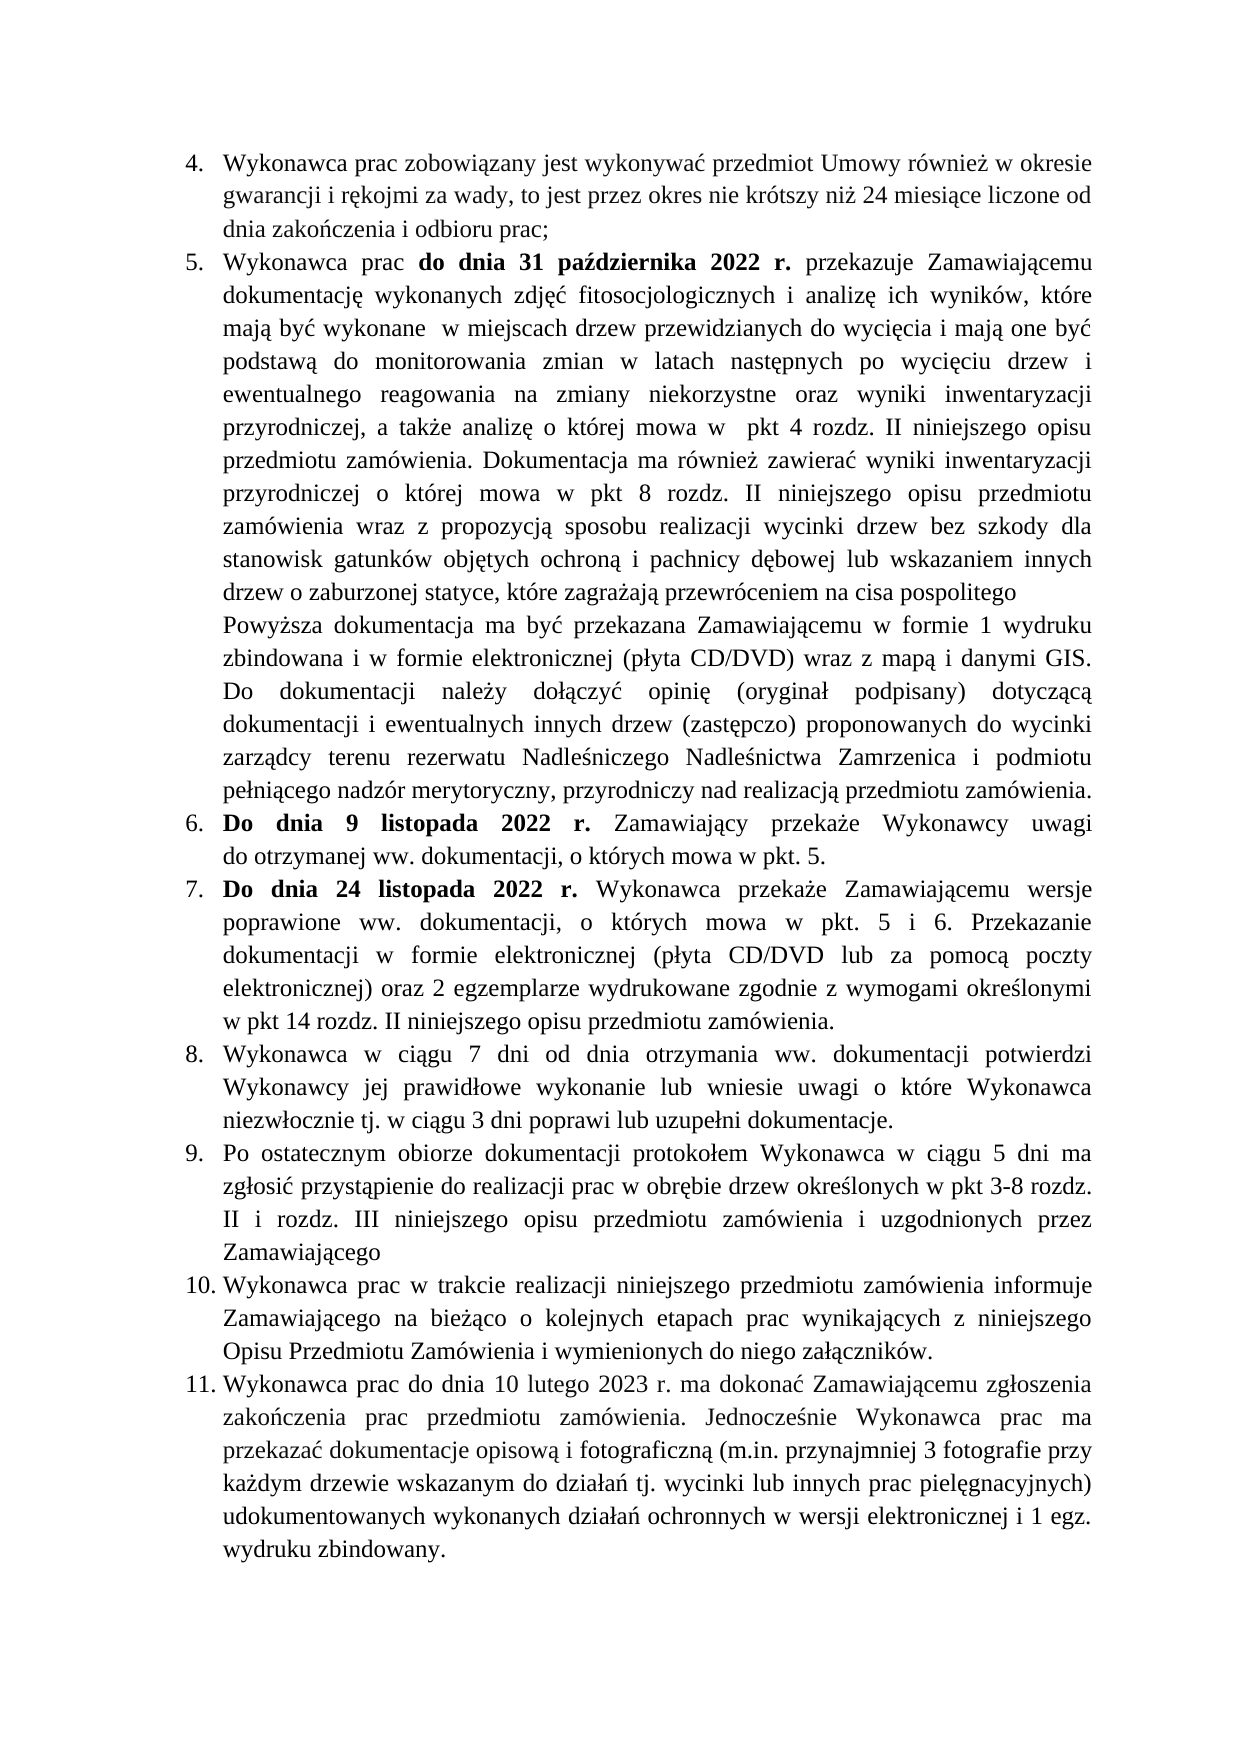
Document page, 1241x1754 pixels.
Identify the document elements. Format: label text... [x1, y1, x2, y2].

list Wykonawca prac zobowiązany jest wykonywać przedmiot Umowy również w okresie gwarancji i rękojmi za wady, to jest przez okres nie krótszy niż 24 miesiące liczone od dnia zakończenia i odbioru prac; [185, 148, 1093, 242]
list Wykonawca prac do dnia 31 października 2022 r. przekazuje Zamawiającemu dokumentację wykonanych zdjęć fitosocjologicznych i analizę ich wyników, które mają być wykonane w miejscach drzew przewidzianych do wycięcia i mają one być podstawą do monitorowania zmian w latach następnych po wycięciu drzew i ewentualnego reagowania na zmiany niekorzystne oraz wyniki inwentaryzacji przyrodniczej, a także analizę o której mowa w pkt 4 rozdz. II niniejszego opisu przedmiotu zamówienia. Dokumentacja ma również zawierać wyniki inwentaryzacji przyrodniczej o której mowa w pkt 8 rozdz. II niniejszego opisu przedmiotu zamówienia wraz z propozycją sposobu realizacji wycinki drzew bez szkody dla stanowisk gatunków objętych ochroną i pachnicy dębowej lub wskazaniem innych drzew o zaburzonej statyce, które zagrażają przewróceniem na cisa pospolitego [185, 247, 1093, 606]
list Do dnia 9 listopada 2022 r. Zamawiający przekaże Wykonawcy uwagi do otrzymanej ww. dokumentacji, o których mowa w pkt. 5. [185, 808, 1093, 870]
list Do dnia 24 listopada 2022 r. Wykonawca przekaże Zamawiającemu wersje poprawione ww. dokumentacji, o których mowa w pkt. 5 i 6. Przekazanie dokumentacji w formie elektronicznej (płyta CD/DVD lub za pomocą poczty elektronicznej) oraz 2 egzemplarze wydrukowane zgodnie z wymogami określonymi w pkt 14 rozdz. II niniejszego opisu przedmiotu zamówienia. [185, 874, 1093, 1035]
list Wykonawca w ciągu 7 dni od dnia otrzymania ww. dokumentacji potwierdzi Wykonawcy jej prawidłowe wykonanie lub wniesie uwagi o które Wykonawca niezwłocznie tj. w ciągu 3 dni poprawi lub uzupełni dokumentacje. [185, 1039, 1093, 1134]
list Powyższa dokumentacja ma być przekazana Zamawiającemu w formie 1 wydruku zbindowana i w formie elektronicznej (płyta CD/DVD) wraz z mapą i danymi GIS. Do dokumentacji należy dołączyć opinię (oryginał podpisany) dotyczącą dokumentacji i ewentualnych innych drzew (zastępczo) proponowanych do wycinki zarządcy terenu rezerwatu Nadleśniczego Nadleśnictwa Zamrzenica i podmiotu pełniącego nadzór merytoryczny, przyrodniczy nad realizacją przedmiotu zamówienia. [223, 610, 1093, 804]
list Po ostatecznym obiorze dokumentacji protokołem Wykonawca w ciągu 5 dni ma zgłosić przystąpienie do realizacji prac w obrębie drzew określonych w pkt 3-8 rozdz. II i rozdz. III niniejszego opisu przedmiotu zamówienia i uzgodnionych przez Zamawiającego [185, 1138, 1093, 1266]
list Wykonawca prac w trakcie realizacji niniejszego przedmiotu zamówienia informuje Zamawiającego na bieżąco o kolejnych etapach prac wynikających z niniejszego Opisu Przedmiotu Zamówienia i wymienionych do niego załączników. [185, 1270, 1093, 1365]
list Wykonawca prac do dnia 10 lutego 2023 r. ma dokonać Zamawiającemu zgłoszenia zakończenia prac przedmiotu zamówienia. Jednocześnie Wykonawca prac ma przekazać dokumentacje opisową i fotograficzną (m.in. przynajmniej 3 fotografie przy każdym drzewie wskazanym do działań tj. wycinki lub innych prac pielęgnacyjnych) udokumentowanych wykonanych działań ochronnych w wersji elektronicznej i 1 egz. wydruku zbindowany. [185, 1369, 1093, 1563]
